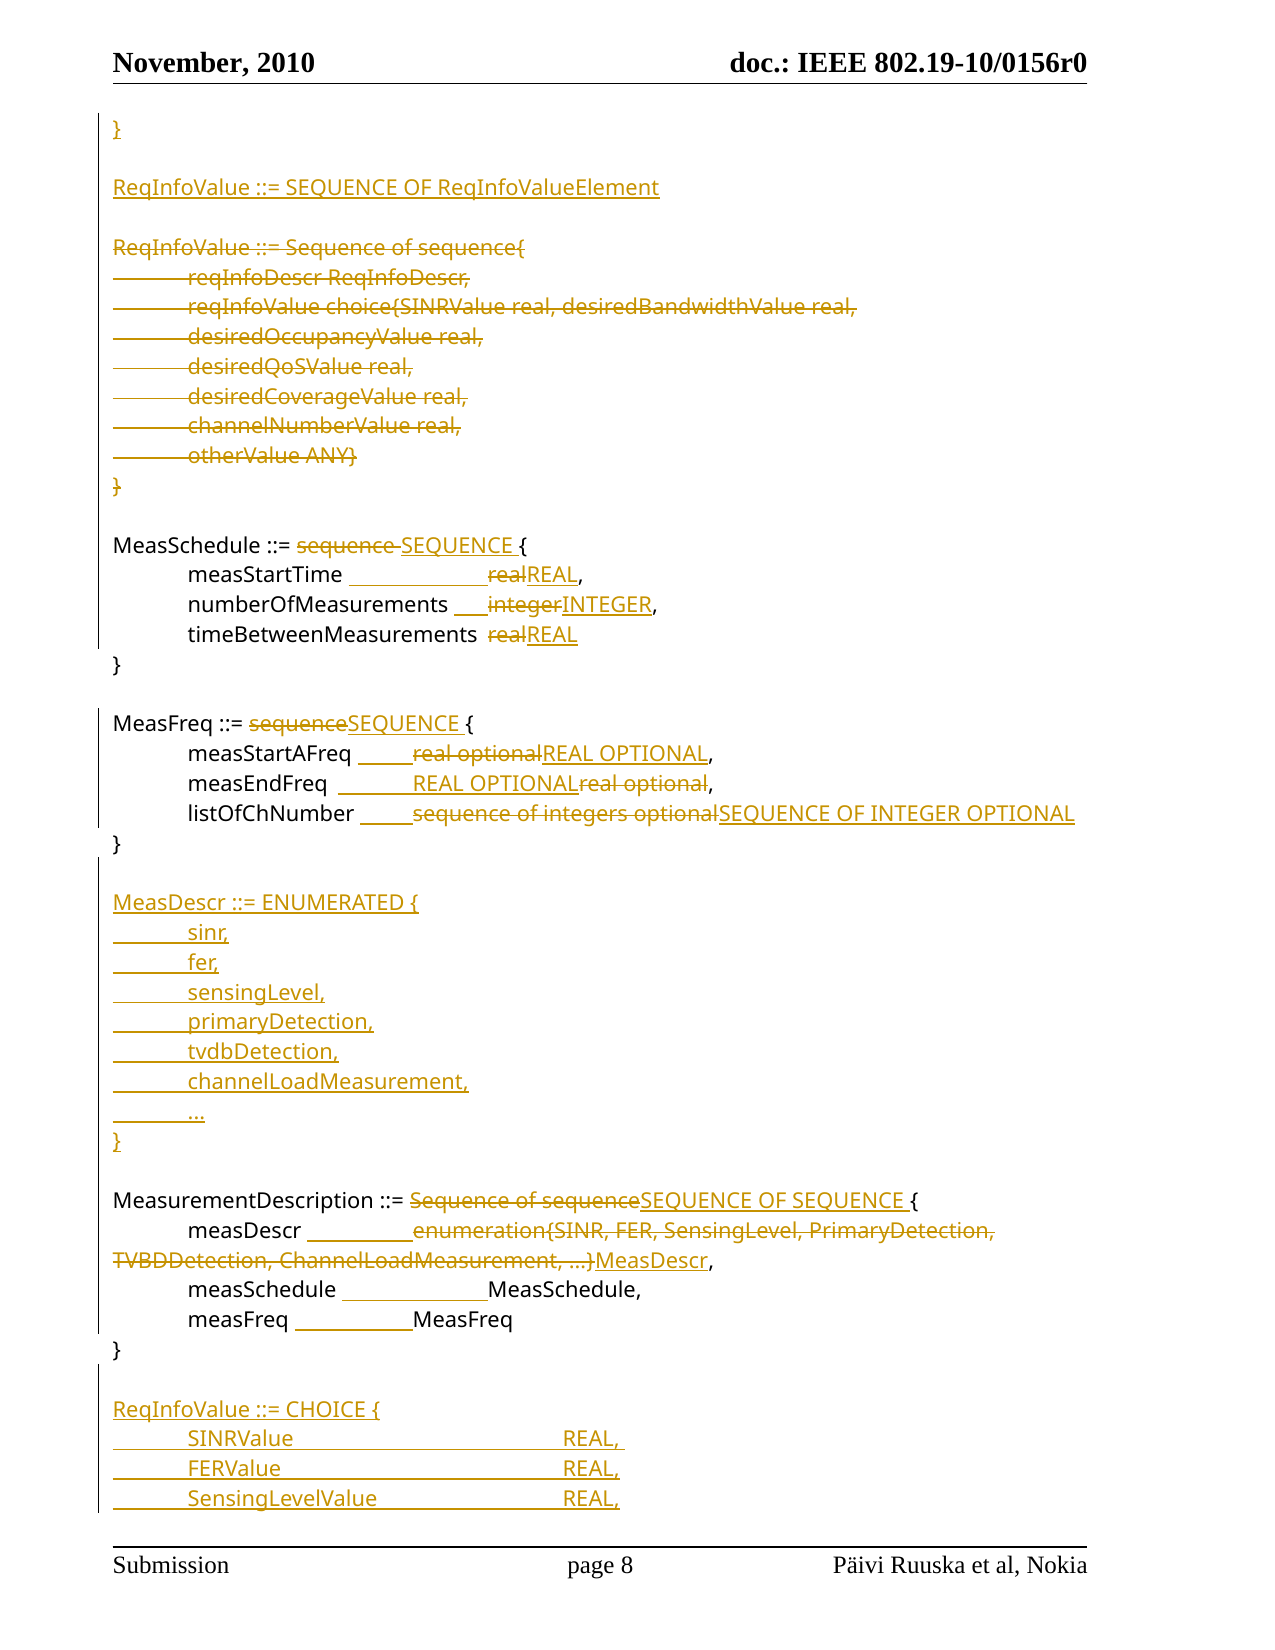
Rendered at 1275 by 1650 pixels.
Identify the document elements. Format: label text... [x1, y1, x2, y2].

text } [112, 1334, 1087, 1364]
text measFreq MeasFreq [112, 1304, 1087, 1334]
text timeBetweenMeasurements [112, 619, 1087, 649]
text } [112, 649, 1087, 678]
text , [112, 1244, 1087, 1274]
text measDescr [112, 1215, 1087, 1244]
text MeasSchedule ::= { [112, 529, 1087, 559]
text } [112, 827, 1087, 857]
text measStartAFreq , [112, 738, 1087, 768]
text measEndFreq , [112, 768, 1087, 798]
text MeasFreq ::= { [112, 708, 1087, 738]
text measStartTime , [112, 559, 1087, 589]
text numberOfMeasurements , [112, 589, 1087, 619]
text MeasurementDescription ::= { [112, 1185, 1087, 1215]
text measSchedule MeasSchedule, [112, 1274, 1087, 1304]
text listOfChNumber [112, 798, 1087, 827]
